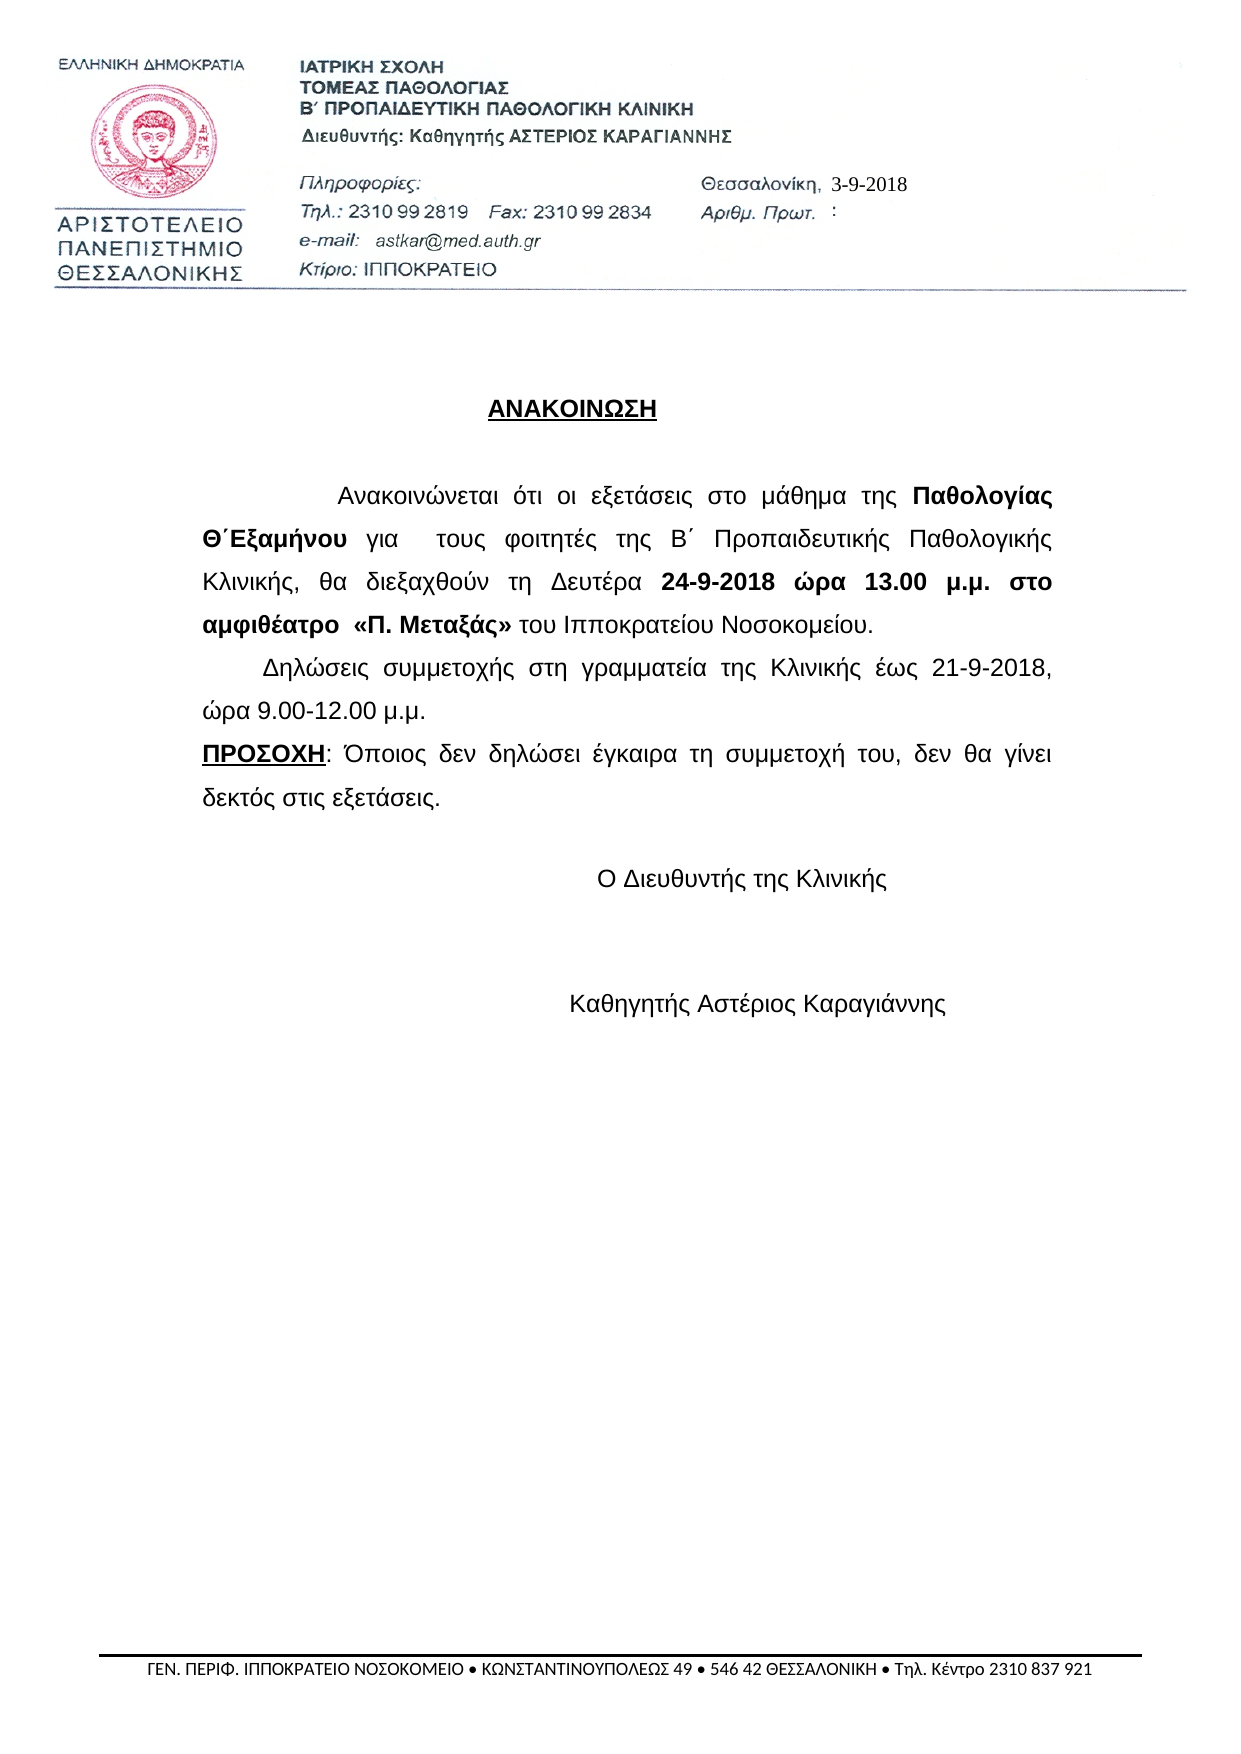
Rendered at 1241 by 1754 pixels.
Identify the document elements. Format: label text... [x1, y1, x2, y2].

text Ο Διευθυντής της Κλινικής [502, 864, 1053, 893]
text Καθηγητής Αστέριος Καραγιάννης [502, 989, 1053, 1017]
text Ανακοινώνεται ότι οι εξετάσεις στο μάθημα της Παθολογίας Θ΄Εξαμήνου για τους φοιτητές της Β΄ Προπαιδευτικής Παθολογικής Κλινικής, θα διεξαχθούν τη Δευτέρα 24-9-2018 ώρα 13.00 μ.μ. στο αμφιθέατρο «Π. Μεταξάς» του Ιπποκρατείου Νοσοκομείου. [202, 481, 1053, 639]
text ΠΡΟΣΟΧΗ: Όποιος δεν δηλώσει έγκαιρα τη συμμετοχή του, δεν θα γίνει δεκτός στις εξετάσεις. [202, 739, 1053, 811]
text ΑΝΑΚΟΙΝΩΣΗ [412, 394, 1053, 423]
picture [43, 54, 1197, 294]
text Δηλώσεις συμμετοχής στη γραμματεία της Κλινικής έως 21-9-2018, ώρα 9.00-12.00 μ.μ. [202, 653, 1053, 725]
